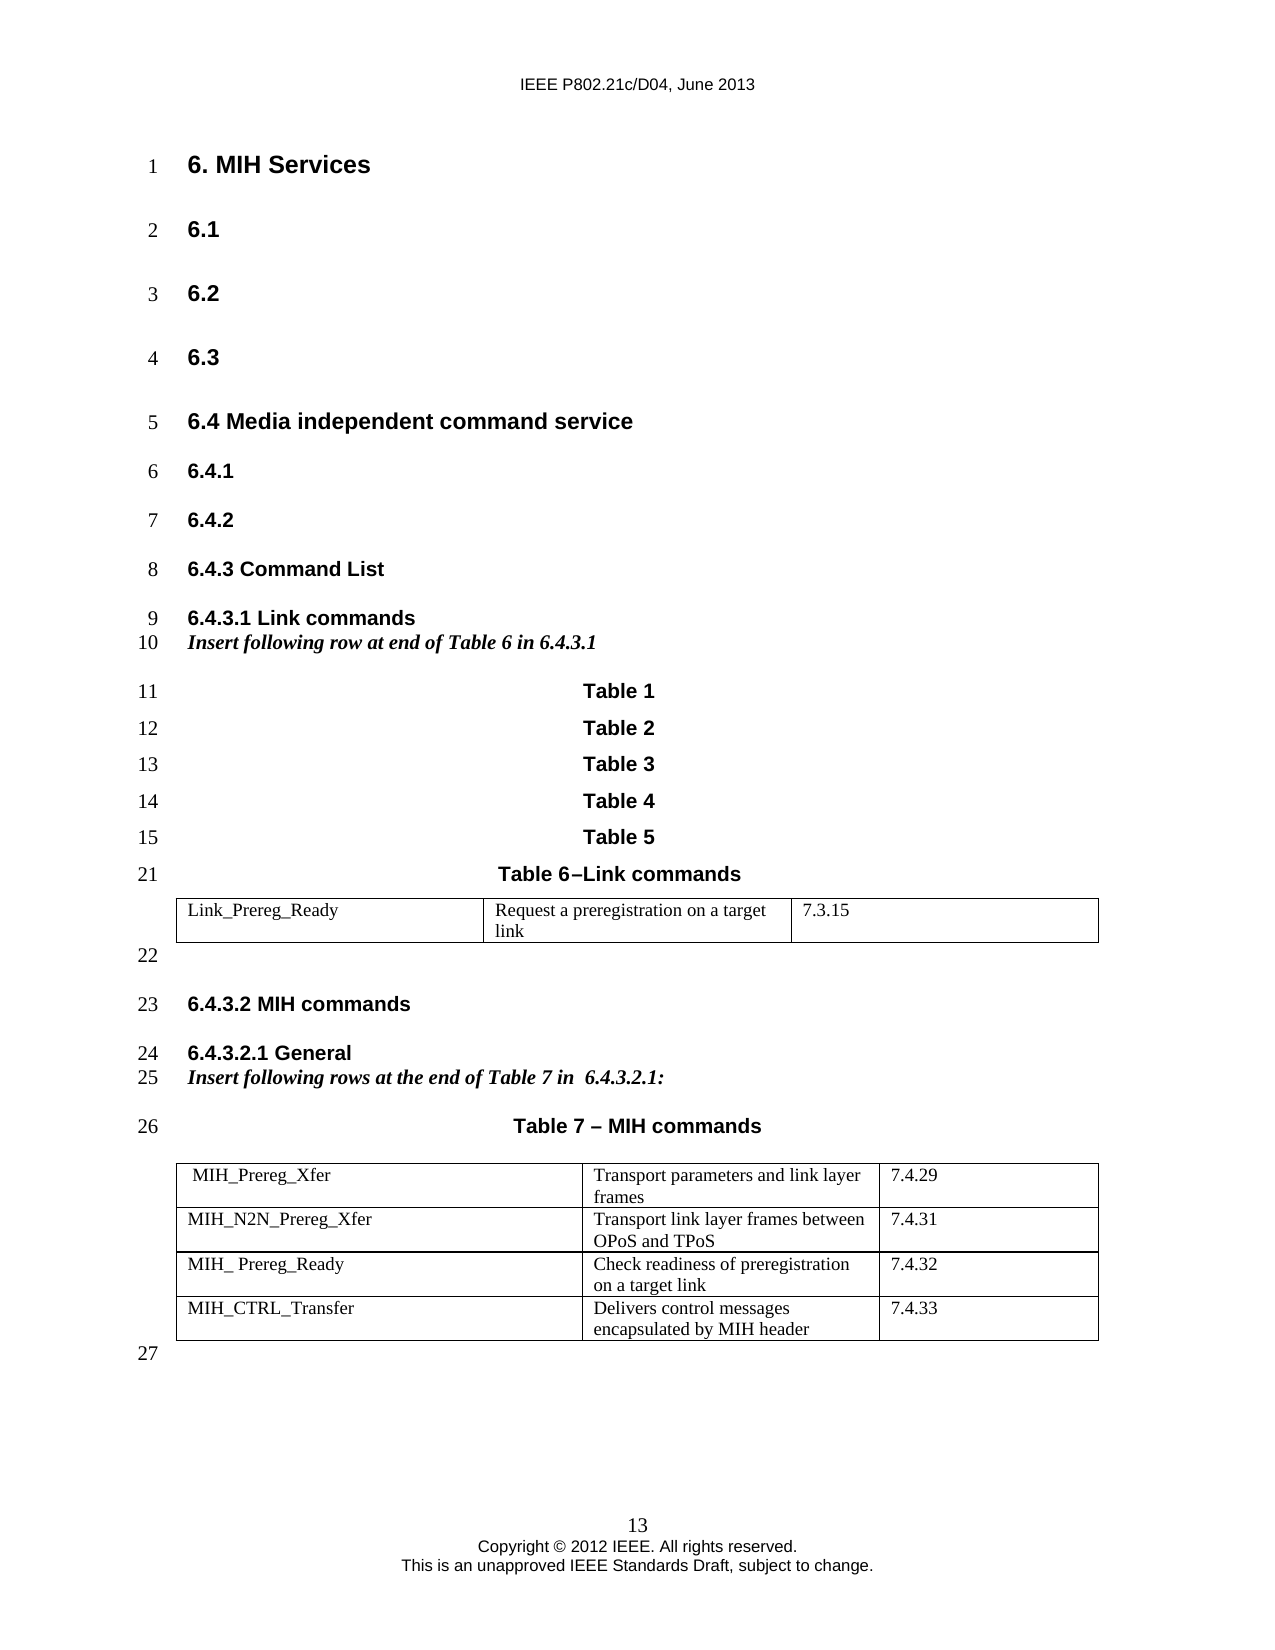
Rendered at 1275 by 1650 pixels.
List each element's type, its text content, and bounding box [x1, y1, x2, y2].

table_cell Transport link layer frames between OPoS and TPoS [583, 1208, 879, 1251]
text Table 7 – MIH commands [187, 1114, 1087, 1138]
table_header [880, 1164, 1098, 1207]
table_header MIH_Prereg_Xfer [177, 1164, 582, 1207]
text Media independent command service [187, 408, 1087, 434]
text Insert following rows at the end of Table 7 in 6.4.3.2.1: [187, 1065, 1087, 1089]
text Command List [187, 557, 1087, 581]
text MIH commands [187, 992, 1087, 1016]
table_cell MIH_CTRL_Transfer [177, 1297, 582, 1340]
text MIH Services [187, 150, 1087, 179]
table_header Request a preregistration on a target link [484, 899, 791, 942]
table_cell Check readiness of preregistration on a target link [583, 1253, 879, 1296]
table_cell 7.4.33 [880, 1297, 1098, 1340]
table_header Link_Prereg_Ready [177, 899, 483, 942]
table_header Transport parameters and link layer frames [583, 1164, 879, 1207]
table_cell MIH_N2N_Prereg_Xfer [177, 1208, 582, 1251]
text Insert following row at end of Table 6 in 6.4.3.1 [187, 630, 1087, 654]
table_header 7.3.15 [792, 899, 1098, 942]
table_cell Delivers control messages encapsulated by MIH header [583, 1297, 879, 1340]
text –Link commands [187, 861, 1087, 885]
table_cell MIH_ Prereg_Ready [177, 1253, 582, 1296]
text General [187, 1041, 1087, 1065]
text Link commands [187, 606, 1087, 630]
table_cell 7.4.32 [880, 1253, 1098, 1296]
table_cell 7.4.31 [880, 1208, 1098, 1251]
